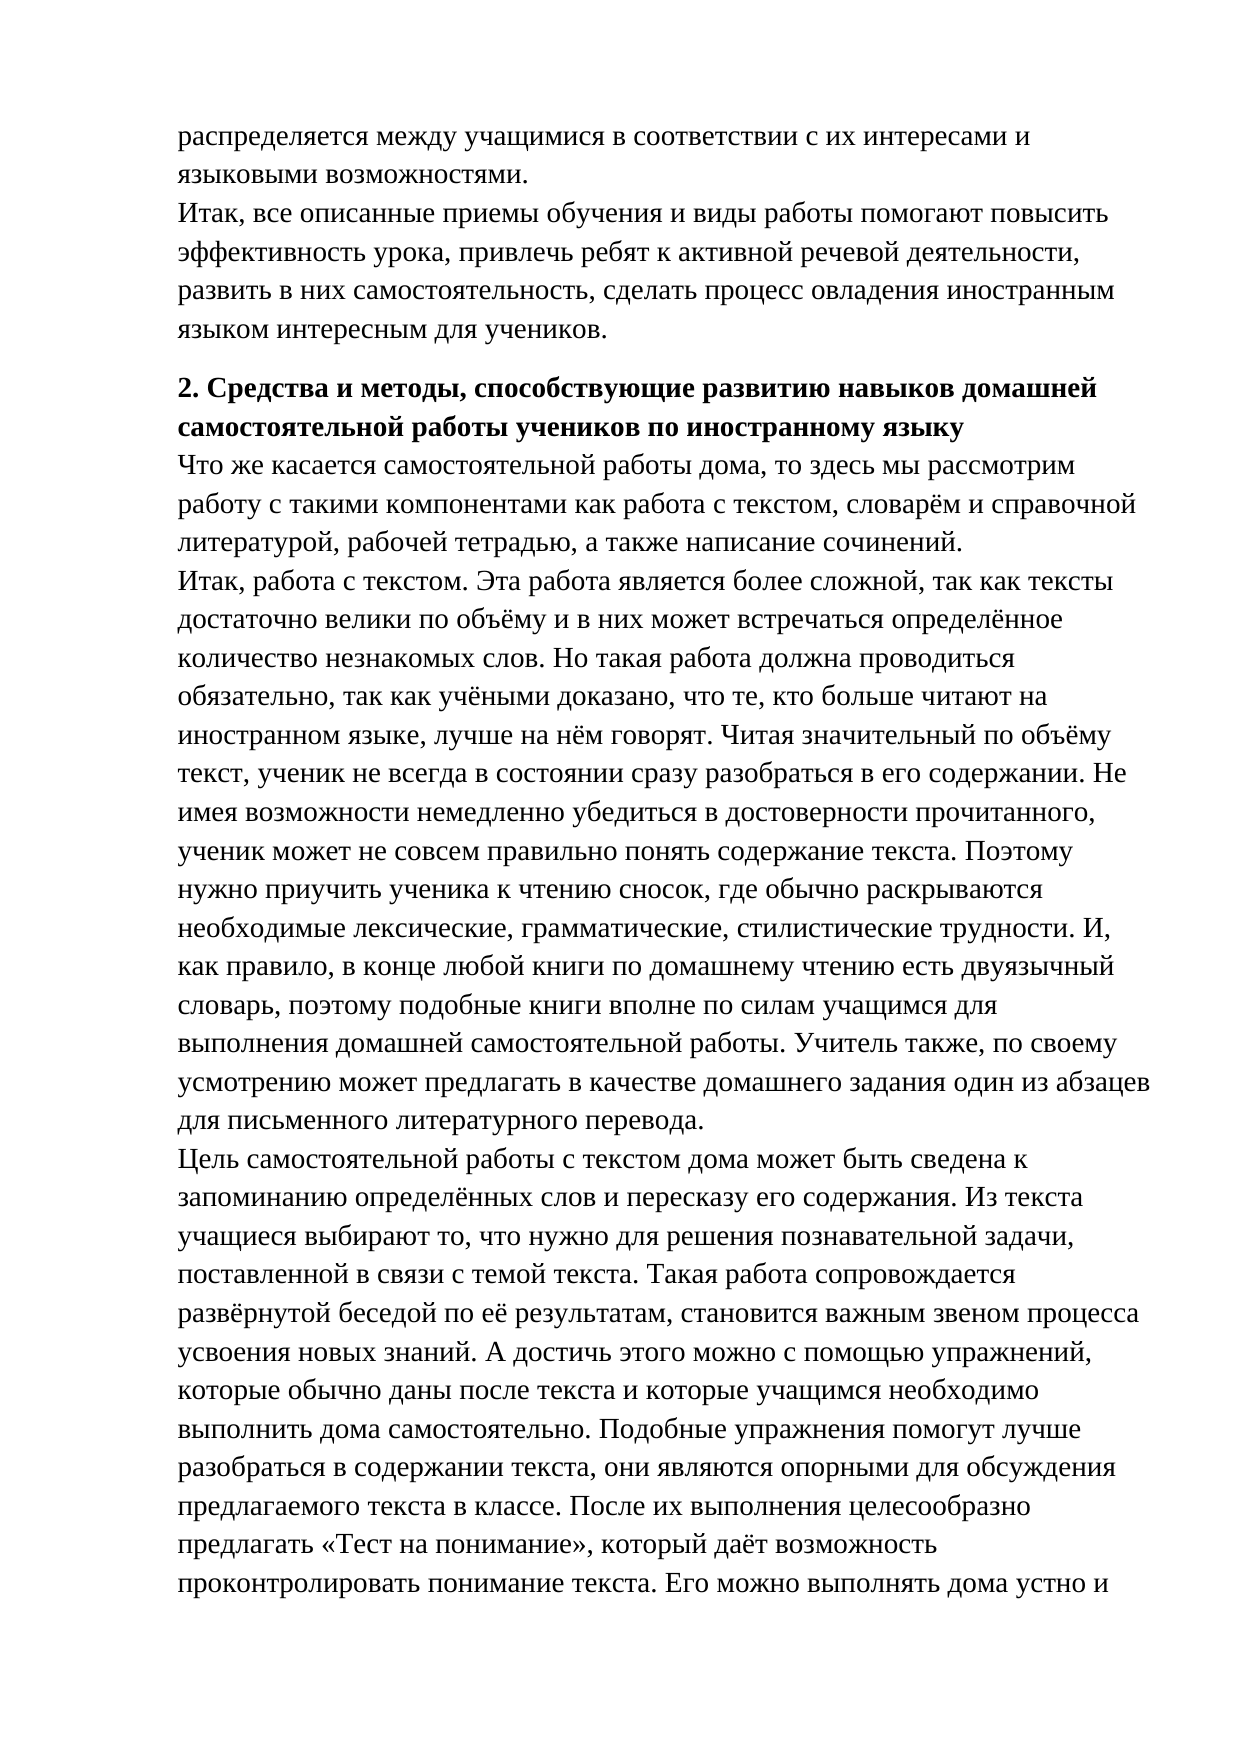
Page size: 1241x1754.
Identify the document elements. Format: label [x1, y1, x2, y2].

text [177, 370, 1152, 1598]
text [177, 118, 1152, 344]
